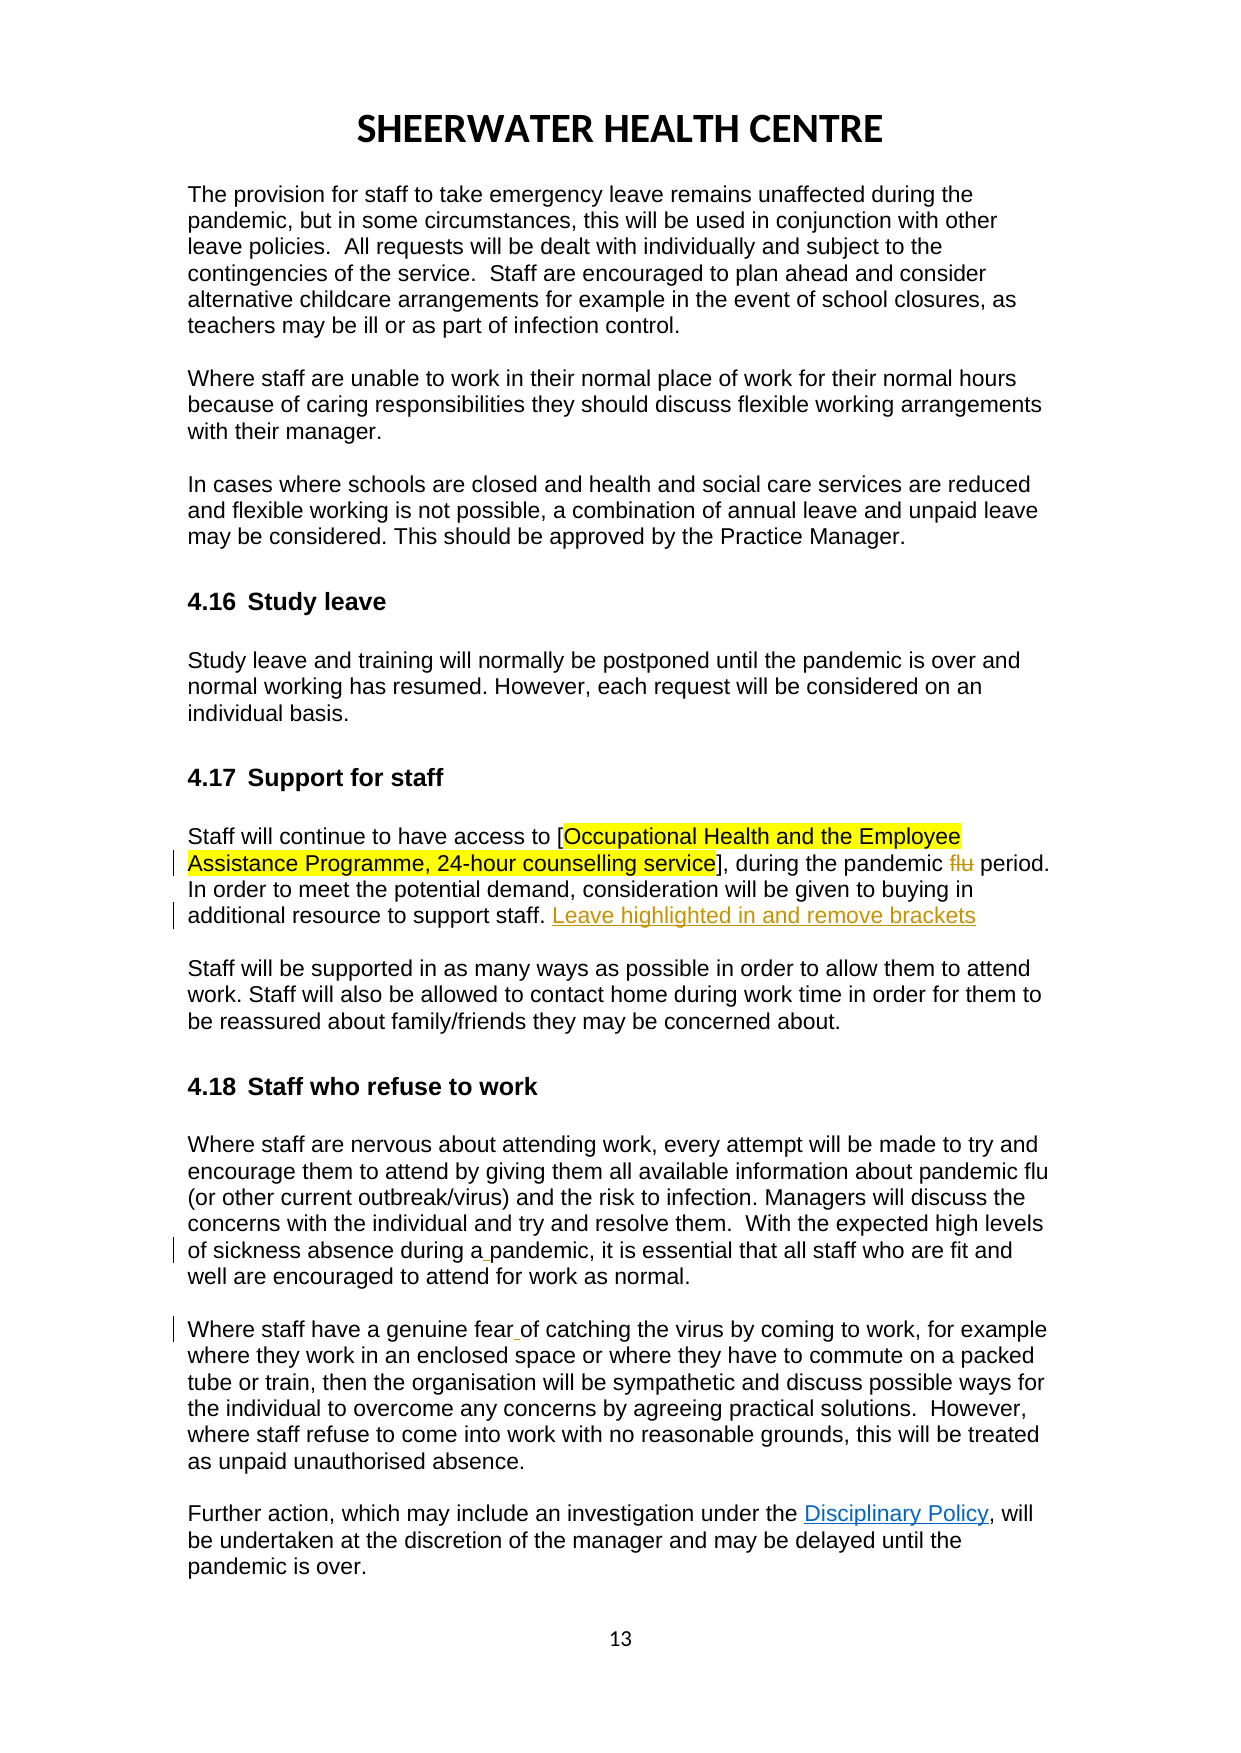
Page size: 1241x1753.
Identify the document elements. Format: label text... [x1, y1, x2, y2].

subtitle Study leave [187, 587, 1053, 616]
text Where staff are unable to work in their normal place of work for their normal hours because of caring responsibilities they should discuss flexible working arrangements with their manager. [187, 365, 1053, 444]
text In cases where schools are closed and health and social care services are reduced and flexible working is not possible, a combination of annual leave and unpaid leave may be considered. This should be approved by the Practice Manager. [187, 471, 1053, 549]
text Where staff have a genuine fearof catching the virus by coming to work, for example where they work in an enclosed space or where they have to commute on a packed tube or train, then the organisation will be sympathetic and discuss possible ways for the individual to overcome any concerns by agreeing practical solutions. However, where staff refuse to come into work with no reasonable grounds, this will be treated as unpaid unauthorised absence. [187, 1316, 1053, 1474]
text Study leave and training will normally be postponed until the pandemic is over and normal working has resumed. However, each request will be considered on an individual basis. [187, 647, 1053, 726]
subtitle Staff who refuse to work [187, 1072, 1053, 1100]
text Where staff are nervous about attending work, every attempt will be made to try and encourage them to attend by giving them all available information about pandemic flu (or other current outbreak/virus) and the risk to infection. Managers will discuss the concerns with the individual and try and resolve them. With the expected high levels of sickness absence during apandemic, it is essential that all staff who are fit and well are encouraged to attend for work as normal. [187, 1131, 1053, 1289]
text Further action, which may include an investigation under the Disciplinary Policy, will be undertaken at the discretion of the manager and may be delayed until the pandemic is over. [187, 1500, 1053, 1579]
subtitle Support for staff [187, 763, 1053, 792]
text Staff will be supported in as many ways as possible in order to allow them to attend work. Staff will also be allowed to contact home during work time in order for them to be reassured about family/friends they may be concerned about. [187, 955, 1053, 1034]
text Staff will continue to have access to [Occupational Health and the Employee Assistance Programme, 24-hour counselling service], during the pandemic period. In order to meet the potential demand, consideration will be given to buying in additional resource to support staff. [187, 823, 1053, 929]
text The provision for staff to take emergency leave remains unaffected during the pandemic, but in some circumstances, this will be used in conjunction with other leave policies. All requests will be dealt with individually and subject to the contingencies of the service. Staff are encouraged to plan ahead and consider alternative childcare arrangements for example in the event of school closures, as teachers may be ill or as part of infection control. [187, 181, 1053, 339]
